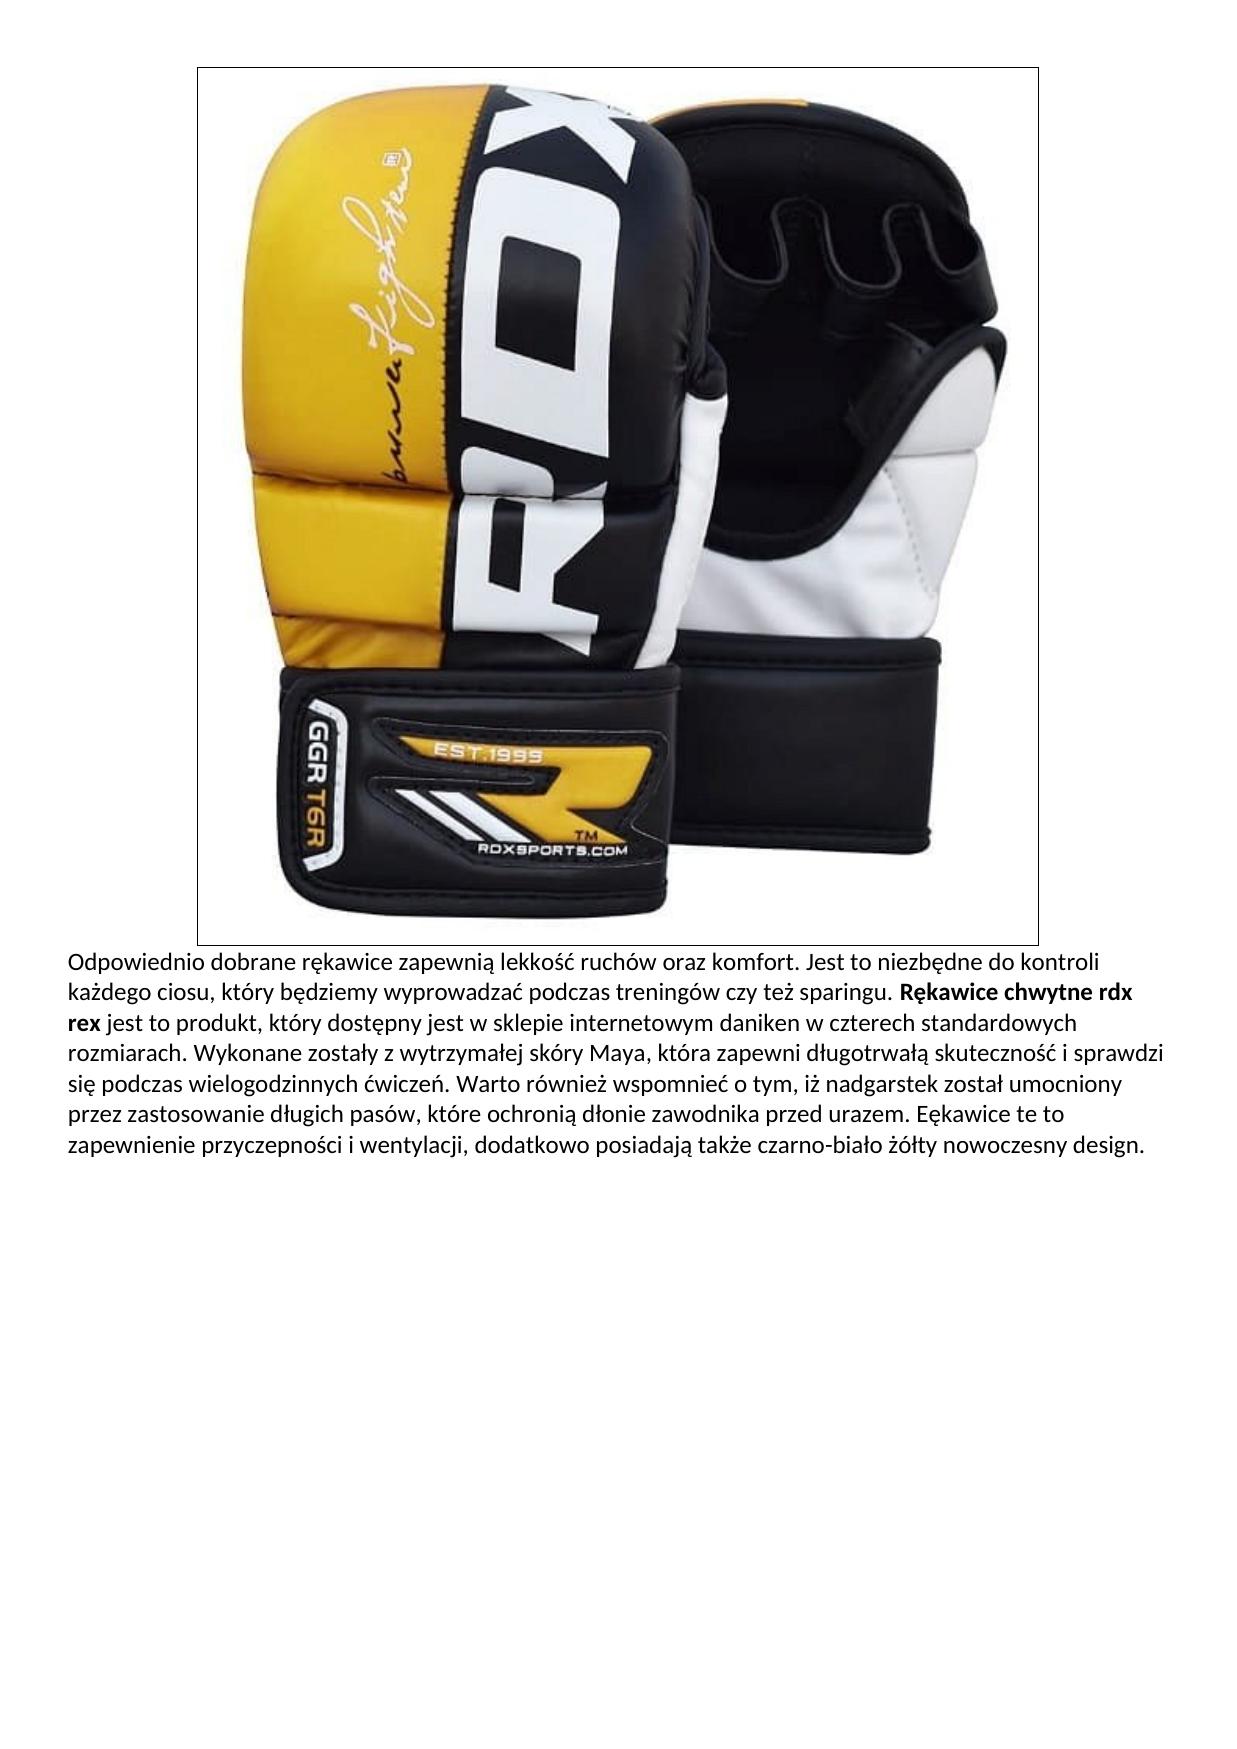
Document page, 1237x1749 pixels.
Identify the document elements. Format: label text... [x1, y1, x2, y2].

text Odpowiednio dobrane rękawice zapewnią lekkość ruchów oraz komfort. Jest to niezbędne do kontroli każdego ciosu, który będziemy wyprowadzać podczas treningów czy też sparingu. Rękawice chwytne rdx rex jest to produkt, który dostępny jest w sklepie internetowym daniken w czterech standardowych rozmiarach. Wykonane zostały z wytrzymałej skóry Maya, która zapewni długotrwałą skuteczność i sprawdzi się podczas wielogodzinnych ćwiczeń. Warto również wspomnieć o tym, iż nadgarstek został umocniony przez zastosowanie długich pasów, które ochronią dłonie zawodnika przed urazem. Eękawice te to zapewnienie przyczepności i wentylacji, dodatkowo posiadają także czarno-biało żółty nowoczesny design. [68, 946, 1169, 1159]
picture [198, 68, 1038, 945]
